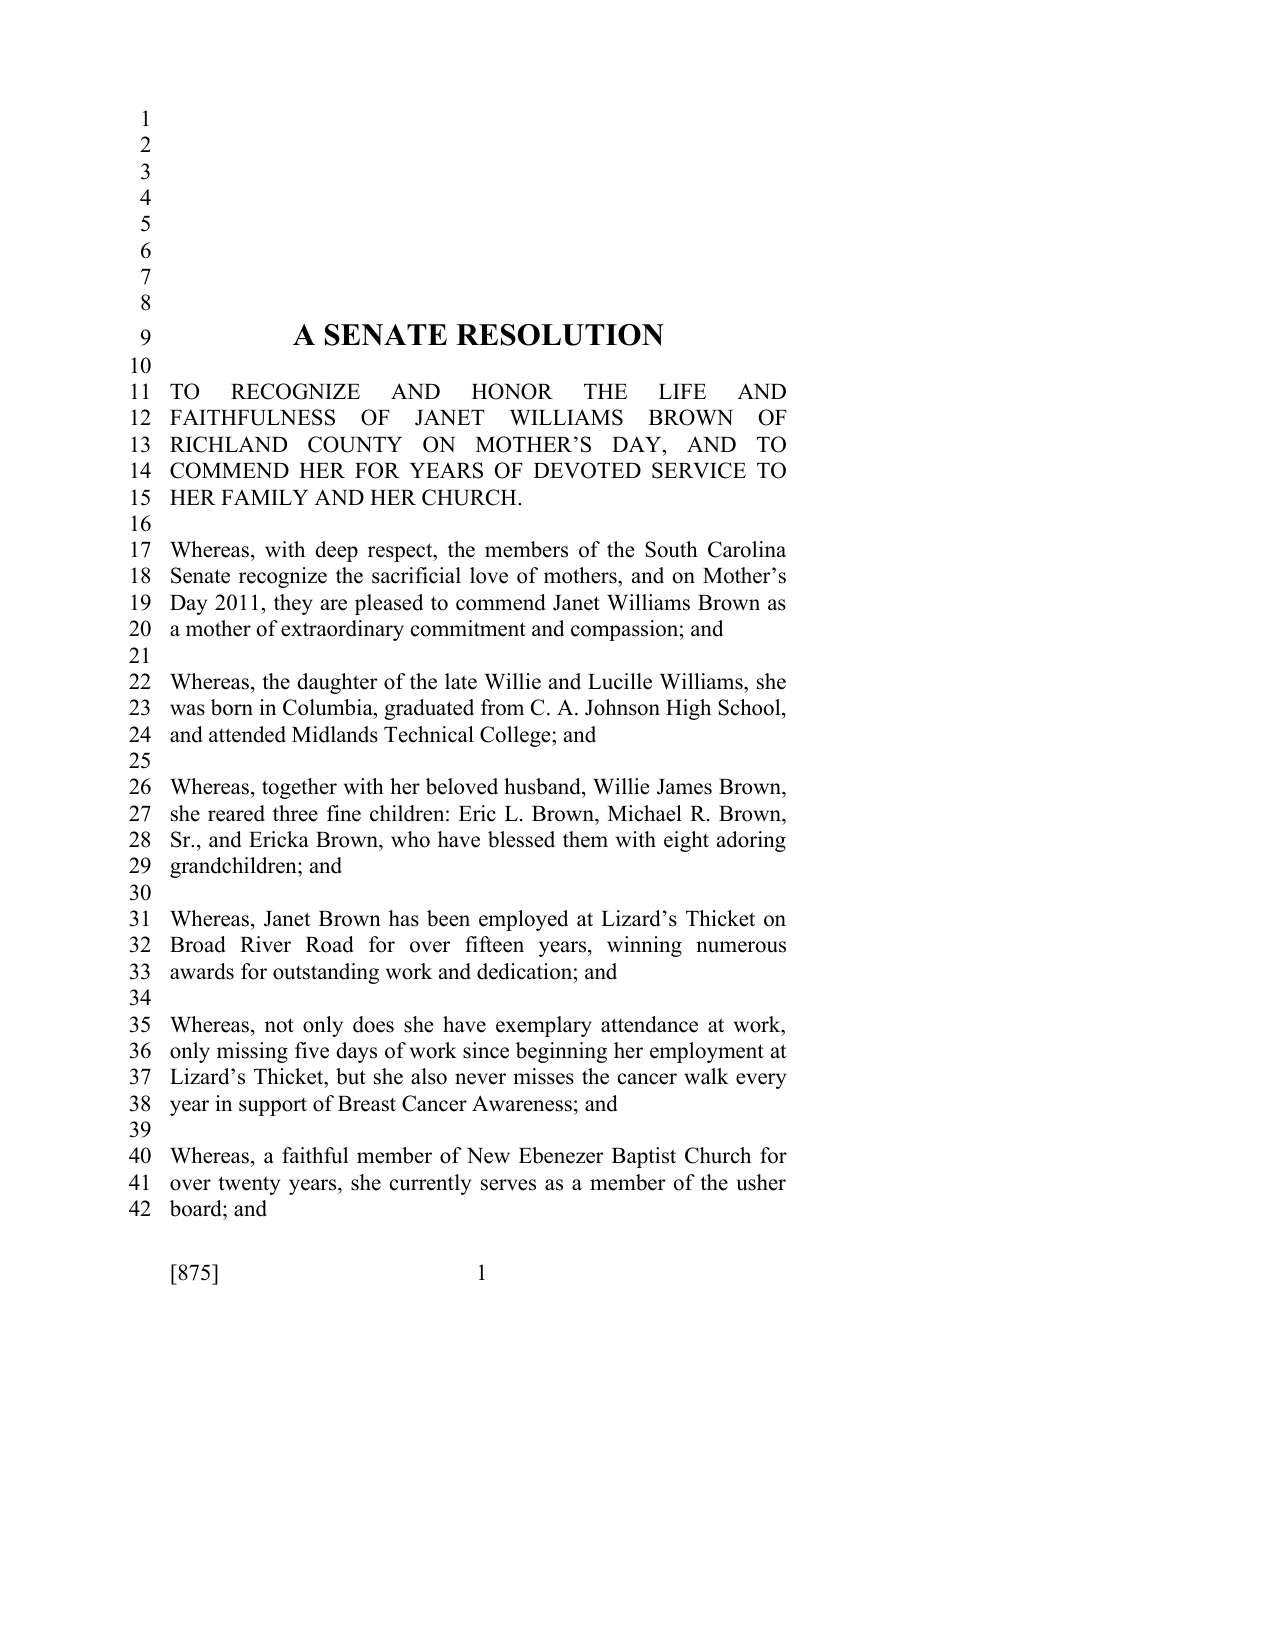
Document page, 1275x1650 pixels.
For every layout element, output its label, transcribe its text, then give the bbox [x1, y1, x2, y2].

text A SENATE RESOLUTION [169, 316, 787, 352]
text Whereas, a faithful member of New Ebenezer Baptist Church for over twenty years, she currently serves as a member of the usher board; and [169, 1142, 787, 1221]
text Whereas, not only does she have exemplary attendance at work, only missing five days of work since beginning her employment at Lizard’s Thicket, but she also never misses the cancer walk every year in support of Breast Cancer Awareness; and [169, 1011, 787, 1116]
text Whereas, together with her beloved husband, Willie James Brown, she reared three fine children: Eric L. Brown, Michael R. Brown, Sr., and Ericka Brown, who have blessed them with eight adoring grandchildren; and [169, 773, 787, 879]
text Whereas, Janet Brown has been employed at Lizard’s Thicket on Broad River Road for over fifteen years, winning numerous awards for outstanding work and dedication; and [169, 905, 787, 984]
text Whereas, the daughter of the late Willie and Lucille Williams, she was born in Columbia, graduated from C. A. Johnson High School, and attended Midlands Technical College; and [169, 668, 787, 747]
text TO RECOGNIZE AND HONOR THE LIFE AND FAITHFULNESS OF JANET WILLIAMS BROWN OF RICHLAND COUNTY ON MOTHER’S DAY, AND TO COMMEND HER FOR YEARS OF DEVOTED SERVICE TO HER FAMILY AND HER CHURCH. [169, 378, 787, 510]
text Whereas, with deep respect, the members of the South Carolina Senate recognize the sacrificial love of mothers, and on Mother’s Day 2011, they are pleased to commend Janet Williams Brown as a mother of extraordinary commitment and compassion; and [169, 536, 787, 642]
